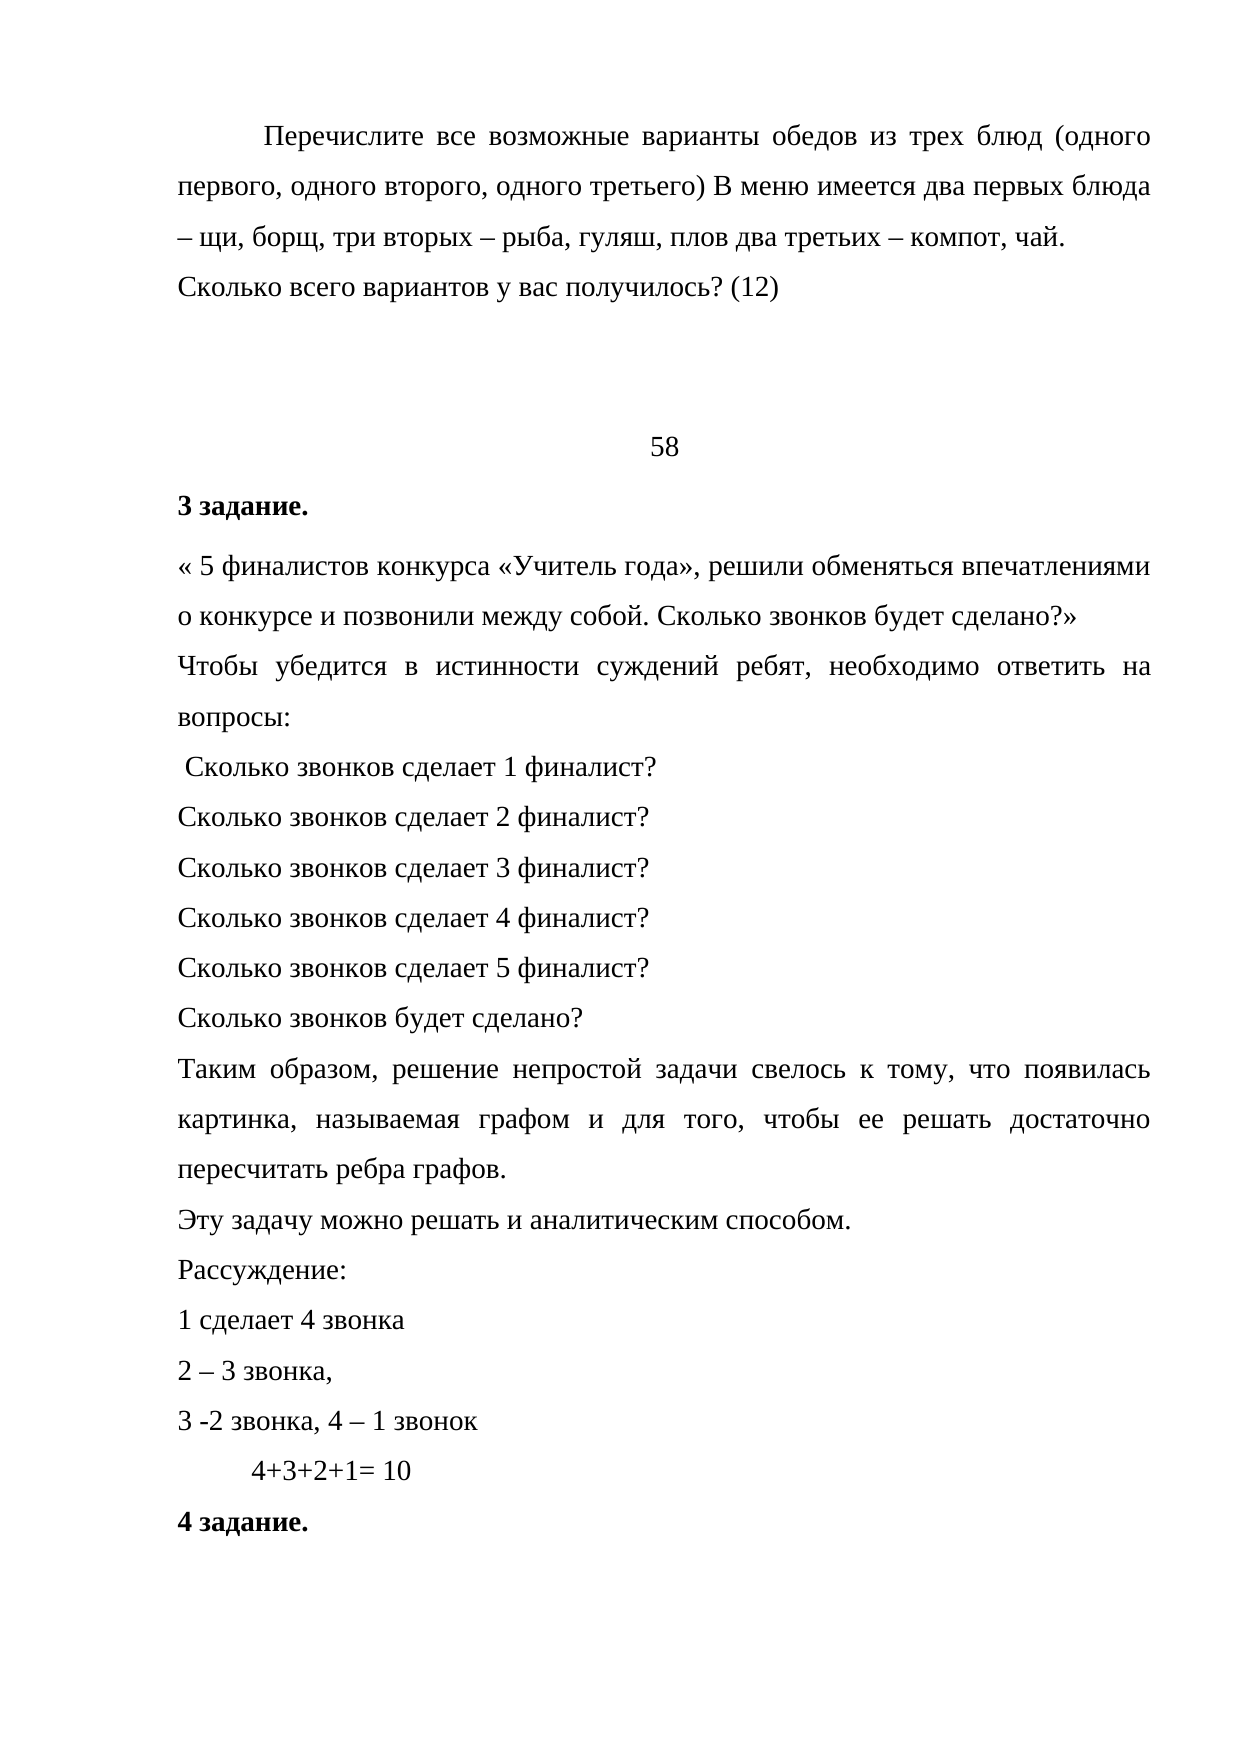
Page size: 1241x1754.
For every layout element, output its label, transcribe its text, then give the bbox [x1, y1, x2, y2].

text 4 задание. [177, 1504, 1152, 1537]
text 1 сделает 4 звонка [177, 1302, 1152, 1336]
text Сколько звонков будет сделано? [177, 1001, 1152, 1034]
text 2 – 3 звонка, [177, 1353, 1152, 1386]
text Чтобы убедится в истинности суждений ребят, необходимо ответить на вопросы: [177, 648, 1152, 732]
text Рассуждение: [177, 1252, 1152, 1286]
text 3 -2 звонка, 4 – 1 звонок [177, 1403, 1152, 1437]
text « 5 финалистов конкурса «Учитель года», решили обменяться впечатлениями о конкурсе и позвонили между собой. Сколько звонков будет сделано?» [177, 548, 1152, 632]
text Перечислите все возможные варианты обедов из трех блюд (одного первого, одного второго, одного третьего) В меню имеется два первых блюда – щи, борщ, три вторых – рыба, гуляш, плов два третьих – компот, чай. [177, 118, 1152, 252]
text Таким образом, решение непростой задачи свелось к тому, что появилась картинка, называемая графом и для того, чтобы ее решать достаточно пересчитать ребра графов. [177, 1051, 1152, 1185]
text Сколько звонков сделает 5 финалист? [177, 950, 1152, 984]
text 3 задание. [177, 488, 1152, 522]
text 4+3+2+1= 10 [177, 1453, 1152, 1487]
text Сколько звонков сделает 4 финалист? [177, 900, 1152, 933]
text Сколько звонков сделает 1 финалист? [177, 749, 1152, 783]
text Сколько звонков сделает 2 финалист? [177, 799, 1152, 833]
text 58 [177, 429, 1152, 463]
text Сколько звонков сделает 3 финалист? [177, 850, 1152, 883]
text Сколько всего вариантов у вас получилось? (12) [177, 269, 1152, 303]
text Эту задачу можно решать и аналитическим способом. [177, 1202, 1152, 1235]
